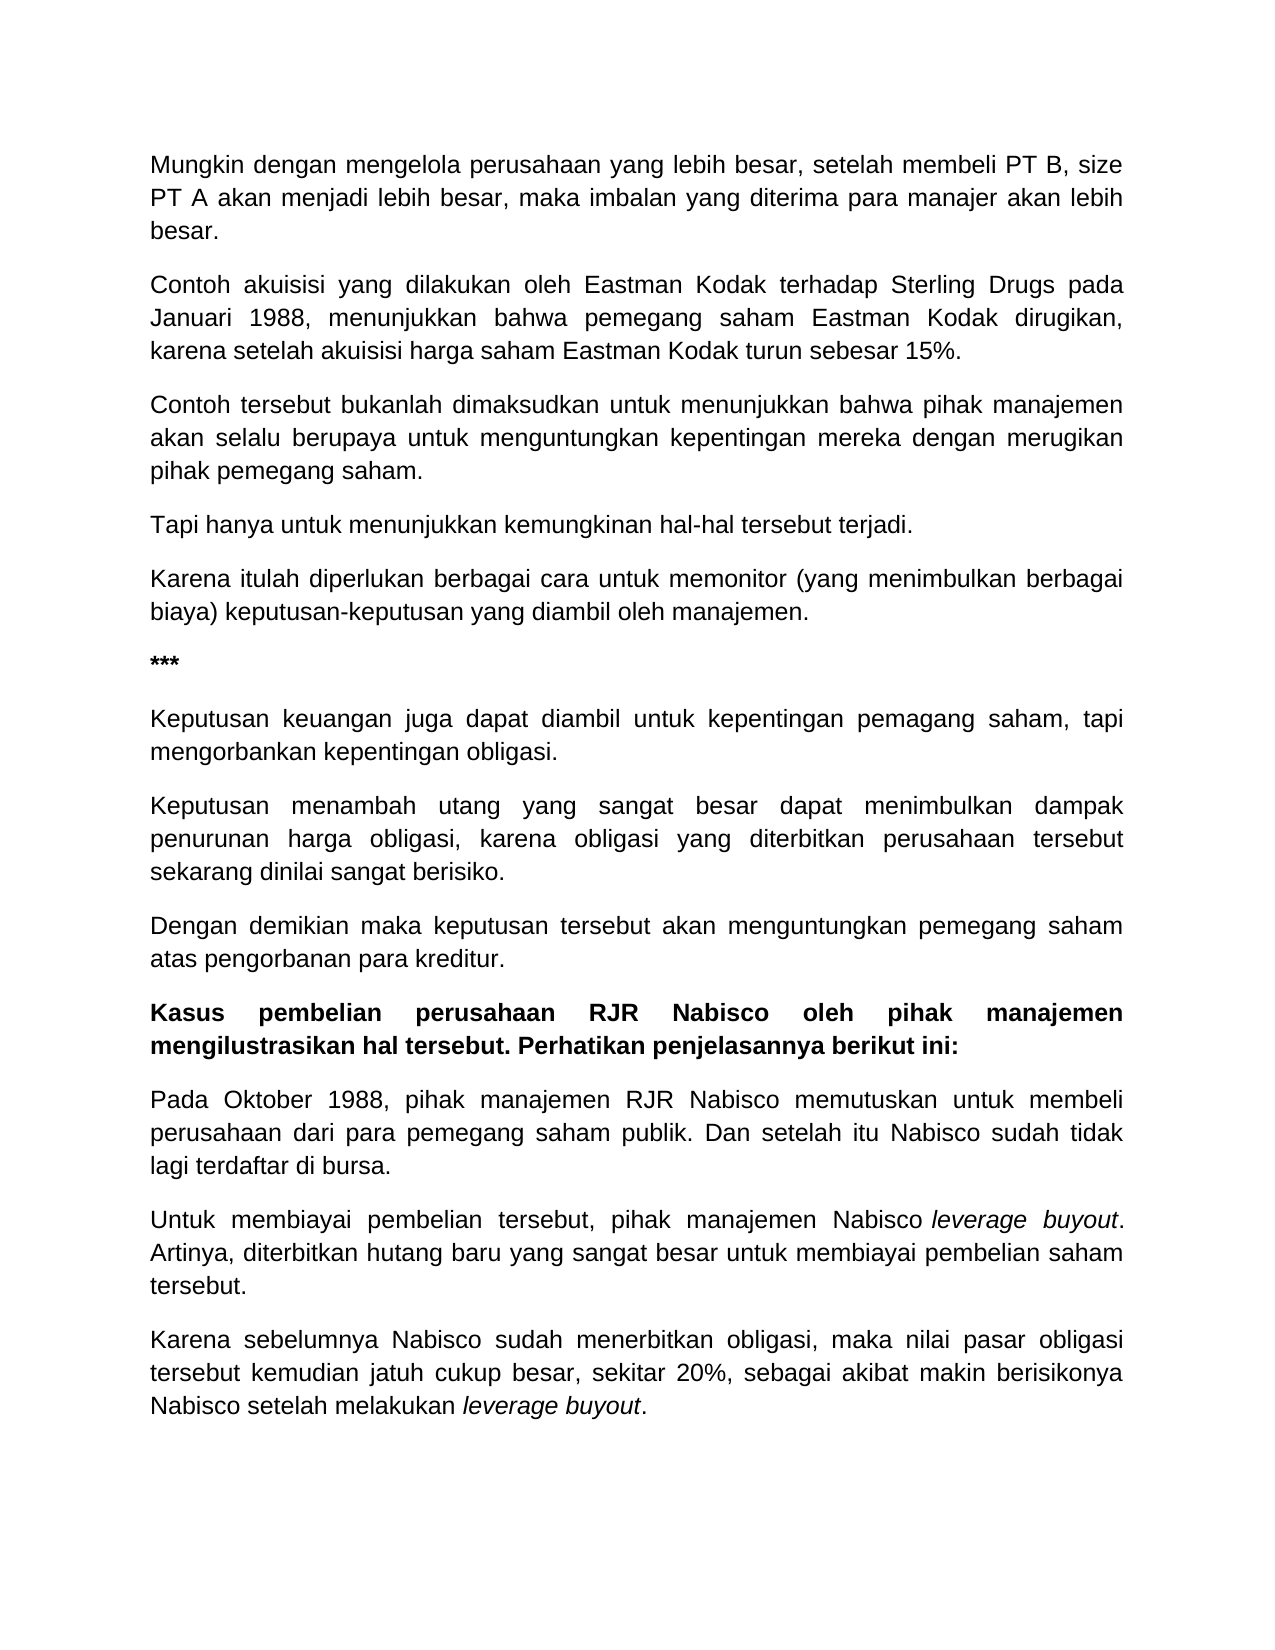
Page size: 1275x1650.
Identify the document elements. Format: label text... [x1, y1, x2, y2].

text Untuk membiayai pembelian tersebut, pihak manajemen Nabisco leverage buyout. Artinya, diterbitkan hutang baru yang sangat besar untuk membiayai pembelian saham tersebut. [150, 1205, 1125, 1299]
text Dengan demikian maka keputusan tersebut akan menguntungkan pemegang saham atas pengorbanan para kreditur. [150, 911, 1125, 973]
text Kasus pembelian perusahaan RJR Nabisco oleh pihak manajemen mengilustrasikan hal tersebut. Perhatikan penjelasannya berikut ini: [150, 998, 1125, 1060]
text *** [150, 650, 1125, 679]
text Pada Oktober 1988, pihak manajemen RJR Nabisco memutuskan untuk membeli perusahaan dari para pemegang saham publik. Dan setelah itu Nabisco sudah tidak lagi terdaftar di bursa. [150, 1085, 1125, 1179]
text Contoh akuisisi yang dilakukan oleh Eastman Kodak terhadap Sterling Drugs pada Januari 1988, menunjukkan bahwa pemegang saham Eastman Kodak dirugikan, karena setelah akuisisi harga saham Eastman Kodak turun sebesar 15%. [150, 270, 1125, 365]
text Tapi hanya untuk menunjukkan kemungkinan hal-hal tersebut terjadi. [150, 510, 1125, 538]
text Contoh tersebut bukanlah dimaksudkan untuk menunjukkan bahwa pihak manajemen akan selalu berupaya untuk menguntungkan kepentingan mereka dengan merugikan pihak pemegang saham. [150, 390, 1125, 484]
text Keputusan keuangan juga dapat diambil untuk kepentingan pemagang saham, tapi mengorbankan kepentingan obligasi. [150, 704, 1125, 766]
text Karena sebelumnya Nabisco sudah menerbitkan obligasi, maka nilai pasar obligasi tersebut kemudian jatuh cukup besar, sekitar 20%, sebagai akibat makin berisikonya Nabisco setelah melakukan leverage buyout. [150, 1324, 1125, 1419]
text Mungkin dengan mengelola perusahaan yang lebih besar, setelah membeli PT B, size PT A akan menjadi lebih besar, maka imbalan yang diterima para manajer akan lebih besar. [150, 150, 1125, 245]
text Keputusan menambah utang yang sangat besar dapat menimbulkan dampak penurunan harga obligasi, karena obligasi yang diterbitkan perusahaan tersebut sekarang dinilai sangat berisiko. [150, 791, 1125, 886]
text Karena itulah diperlukan berbagai cara untuk memonitor (yang menimbulkan berbagai biaya) keputusan-keputusan yang diambil oleh manajemen. [150, 563, 1125, 625]
